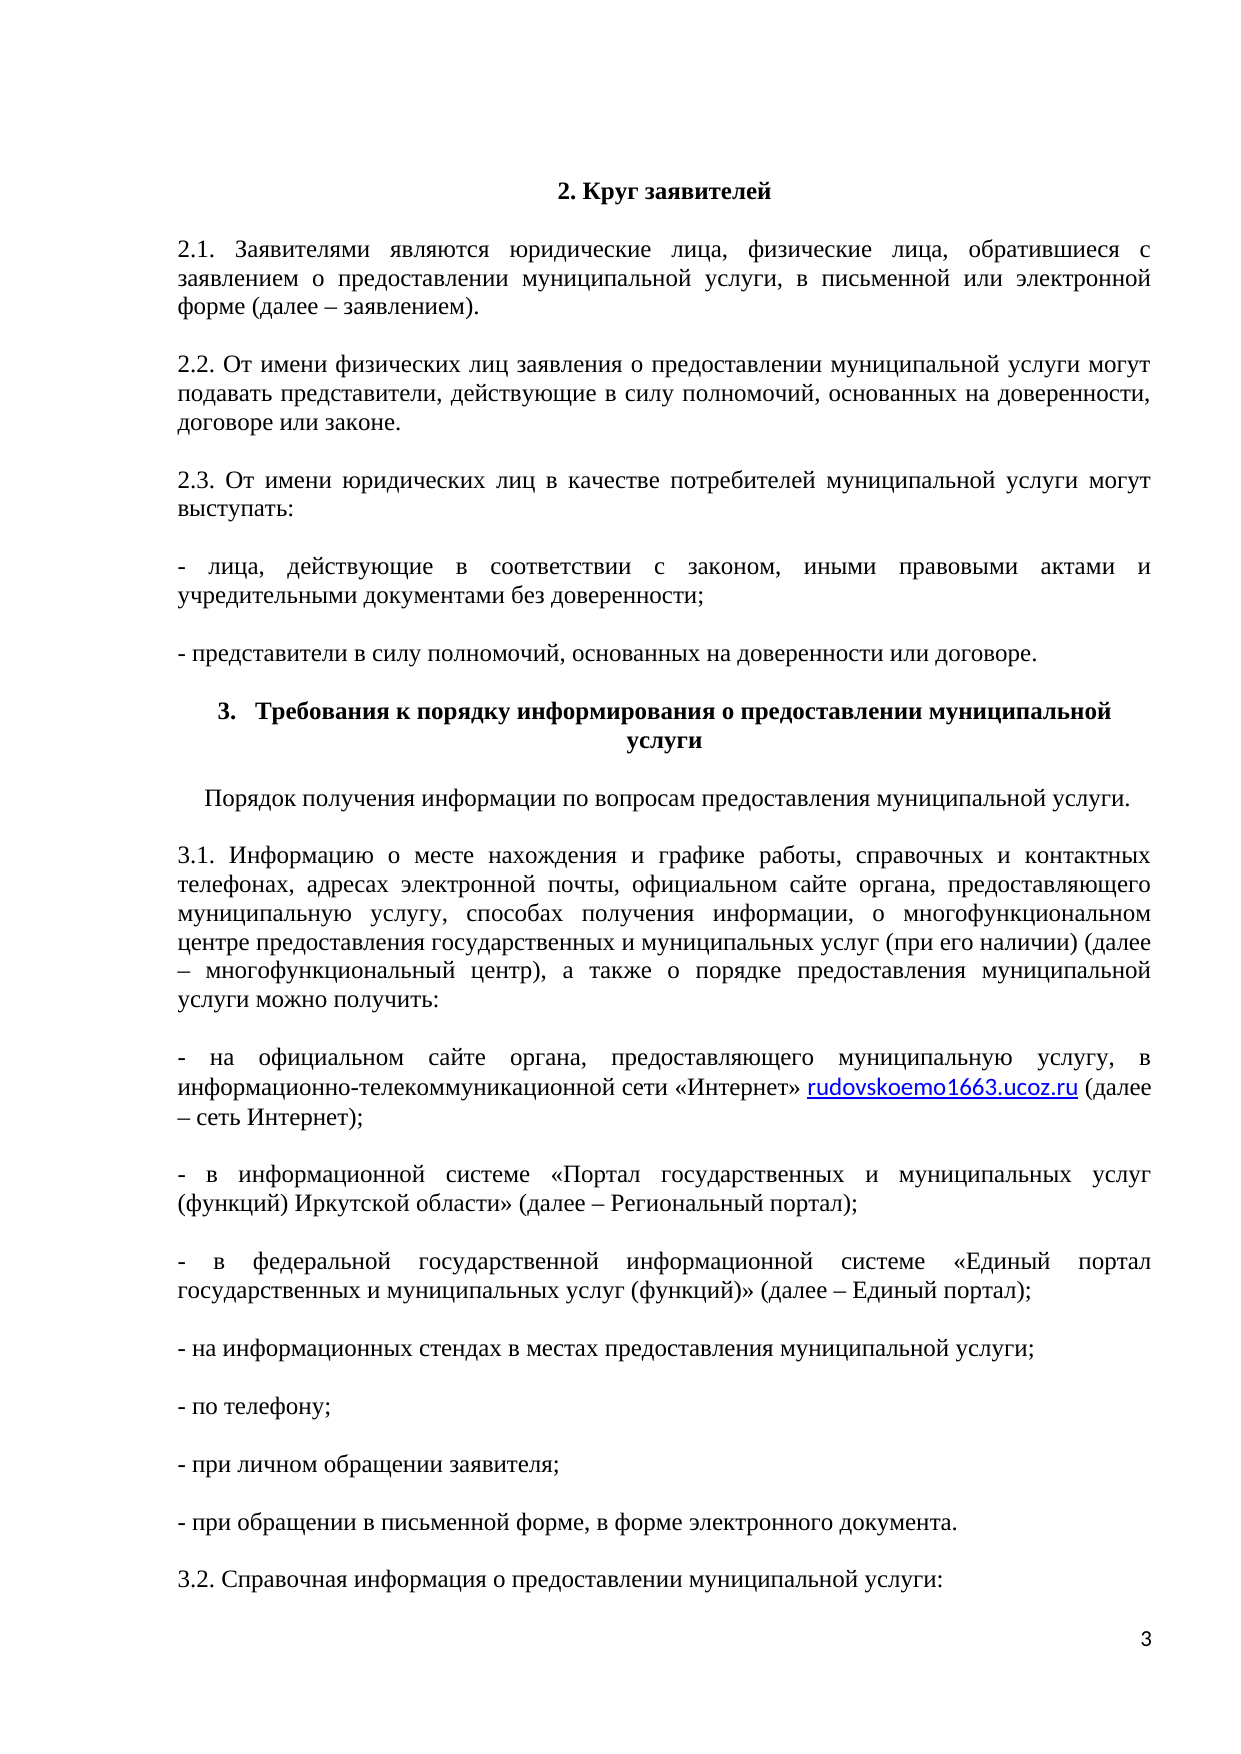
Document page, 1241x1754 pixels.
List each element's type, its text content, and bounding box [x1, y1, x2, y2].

text - лица, действующие в соответствии с законом, иными правовыми актами и учредительными документами без доверенности; [177, 551, 1152, 609]
text 3.1. Информацию о месте нахождения и графике работы, справочных и контактных телефонах, адресах электронной почты, официальном сайте органа, предоставляющего муниципальную услугу, способах получения информации, о многофункциональном центре предоставления государственных и муниципальных услуг (при его наличии) (далее – многофункциональный центр), а также о порядке предоставления муниципальной услуги можно получить: [177, 841, 1152, 1013]
text Порядок получения информации по вопросам предоставления муниципальной услуги. [177, 783, 1152, 811]
text - при личном обращении заявителя; [177, 1449, 1152, 1477]
text - по телефону; [177, 1391, 1152, 1419]
text 3. Требования к порядку информирования о предоставлении муниципальной услуги [177, 696, 1152, 753]
text - в федеральной государственной информационной системе «Единый портал государственных и муниципальных услуг (функций)» (далее – Единый портал); [177, 1246, 1152, 1304]
text - при обращении в письменной форме, в форме электронного документа. [177, 1507, 1152, 1535]
text 2. Круг заявителей [177, 176, 1152, 205]
text 2.1. Заявителями являются юридические лица, физические лица, обратившиеся с заявлением о предоставлении муниципальной услуги, в письменной или электронной форме (далее – заявлением). [177, 234, 1152, 320]
text - в информационной системе «Портал государственных и муниципальных услуг (функций) Иркутской области» (далее – Региональный портал); [177, 1159, 1152, 1217]
text 2.3. От имени юридических лиц в качестве потребителей муниципальной услуги могут выступать: [177, 465, 1152, 522]
text 2.2. От имени физических лиц заявления о предоставлении муниципальной услуги могут подавать представители, действующие в силу полномочий, основанных на доверенности, договоре или законе. [177, 349, 1152, 436]
text - представители в силу полномочий, основанных на доверенности или договоре. [177, 638, 1152, 667]
text - на информационных стендах в местах предоставления муниципальной услуги; [177, 1333, 1152, 1362]
text - на официальном сайте органа, предоставляющего муниципальную услугу, в информационно-телекоммуникационной сети «Интернет» rudovskoemo1663.ucoz.ru (далее – сеть Интернет); [177, 1042, 1152, 1130]
text 3.2. Справочная информация о предоставлении муниципальной услуги: [177, 1564, 1152, 1593]
